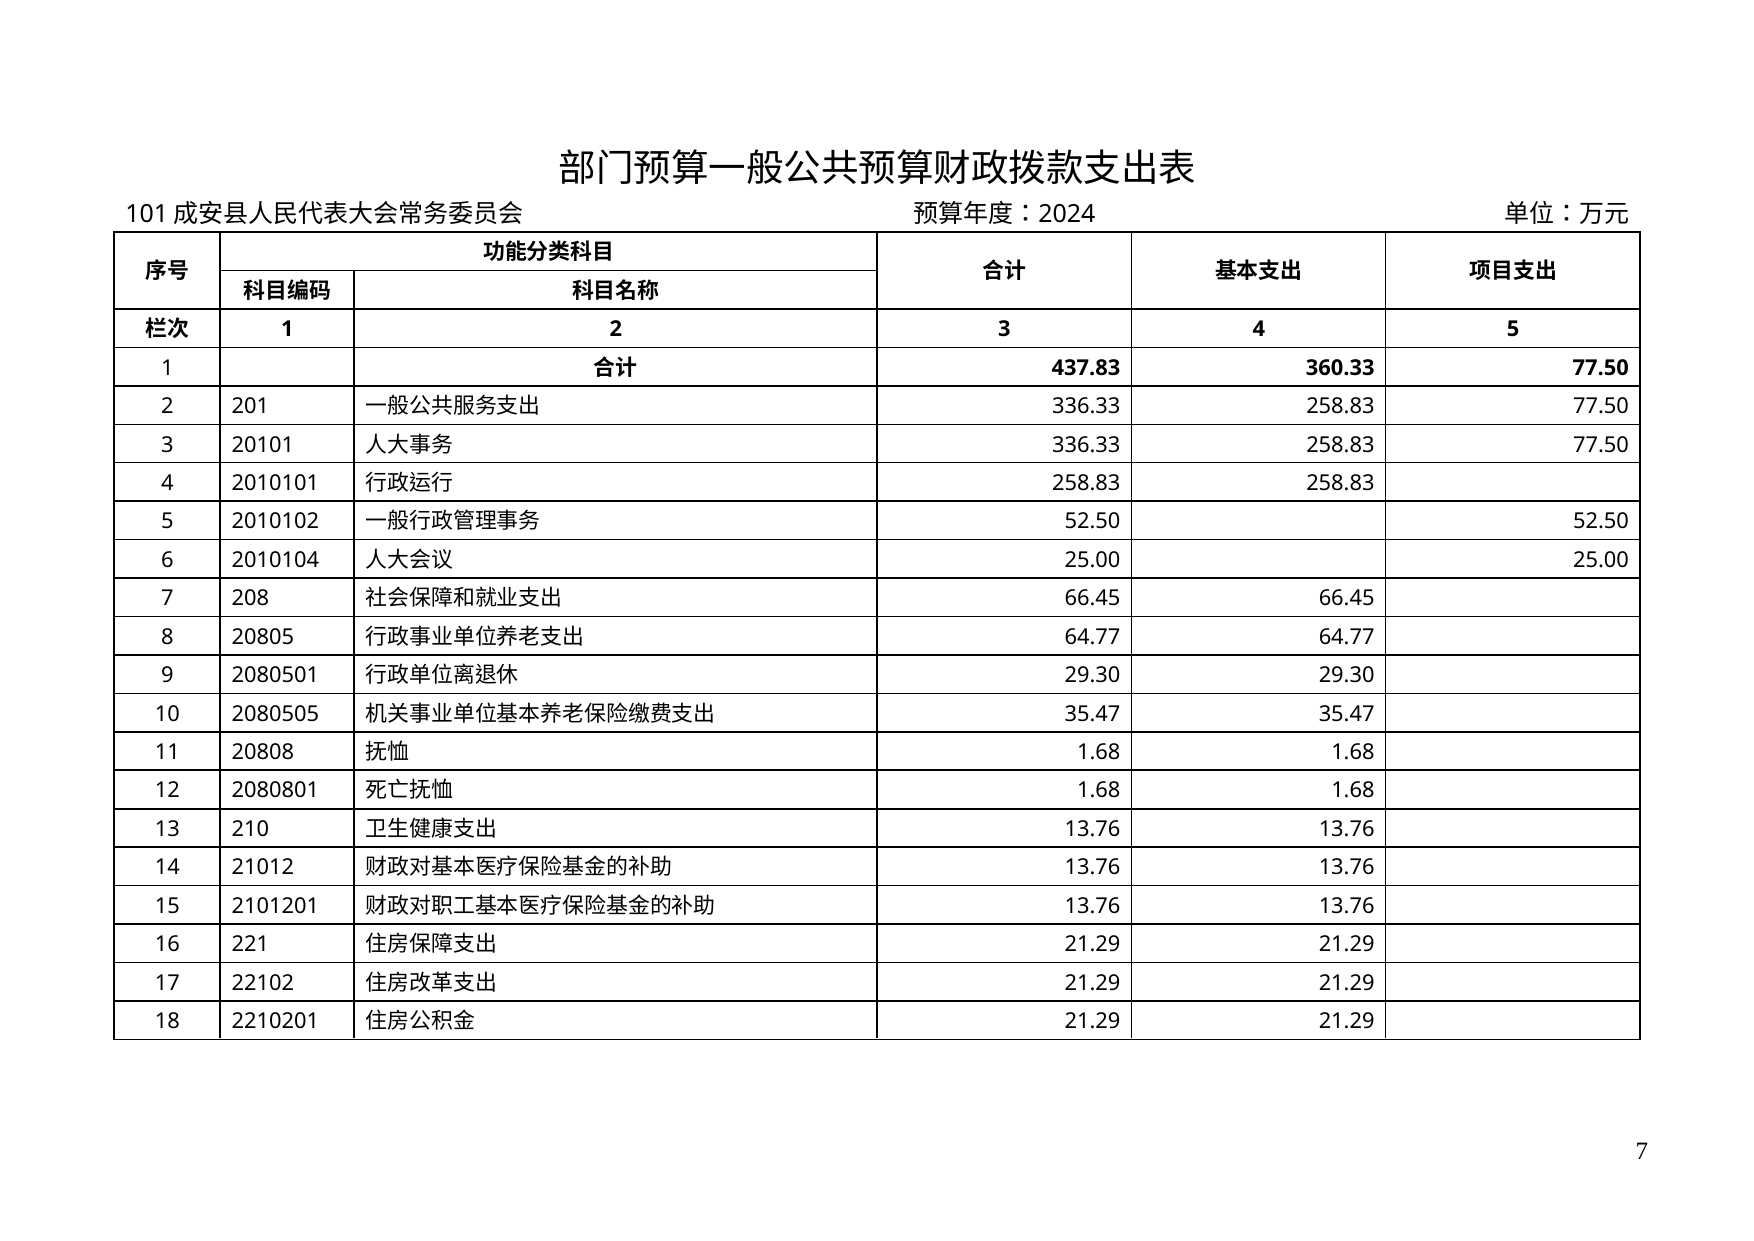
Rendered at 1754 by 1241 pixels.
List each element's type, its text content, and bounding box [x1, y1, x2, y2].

table_cell 201 [221, 387, 353, 423]
table_cell 项目支出 [1386, 233, 1639, 308]
table_cell 437.83 [878, 348, 1131, 385]
table_cell 卫生健康支出 [355, 810, 876, 846]
table_cell 64.77 [1132, 617, 1385, 654]
table_cell 1.68 [1132, 771, 1385, 808]
table_cell 人大事务 [355, 425, 876, 462]
table_cell 13.76 [1132, 886, 1385, 923]
table_cell 2 [115, 387, 219, 423]
table_cell 21.29 [878, 1002, 1131, 1038]
table_cell 25.00 [878, 540, 1131, 577]
table_cell 13.76 [878, 810, 1131, 846]
table_cell [1386, 463, 1639, 500]
table_cell 25.00 [1386, 540, 1639, 577]
table_cell 5 [1386, 310, 1639, 347]
table_cell 3 [878, 310, 1131, 347]
table_header 预算年度：2024 [878, 195, 1131, 231]
table_cell 21.29 [1132, 1002, 1385, 1038]
table_cell 科目编码 [221, 271, 353, 308]
table_cell 合计 [878, 233, 1131, 308]
table_cell 77.50 [1386, 348, 1639, 385]
table_cell [1386, 886, 1639, 923]
table_cell 17 [115, 963, 219, 1000]
table_cell 4 [115, 463, 219, 500]
table_cell [221, 348, 353, 385]
table_cell 8 [115, 617, 219, 654]
table_cell 死亡抚恤 [355, 771, 876, 808]
table_cell 9 [115, 656, 219, 692]
table_cell 35.47 [1132, 694, 1385, 731]
table_cell 11 [115, 733, 219, 769]
table_cell 16 [115, 925, 219, 962]
table_cell 序号 [115, 233, 219, 308]
table_cell 13.76 [1132, 810, 1385, 846]
table_cell 21.29 [1132, 925, 1385, 962]
table_cell 1.68 [1132, 733, 1385, 769]
table_cell 社会保障和就业支出 [355, 579, 876, 616]
table_cell 64.77 [878, 617, 1131, 654]
table_cell 12 [115, 771, 219, 808]
table_cell 住房改革支出 [355, 963, 876, 1000]
table_cell 2010101 [221, 463, 353, 500]
table_cell 35.47 [878, 694, 1131, 731]
table_cell 1.68 [878, 733, 1131, 769]
table_cell 13 [115, 810, 219, 846]
table_cell 财政对职工基本医疗保险基金的补助 [355, 886, 876, 923]
table_cell 22102 [221, 963, 353, 1000]
table_header 101成安县人民代表大会常务委员会 [115, 195, 876, 231]
table_cell 2210201 [221, 1002, 353, 1038]
table_cell 机关事业单位基本养老保险缴费支出 [355, 694, 876, 731]
table_cell 210 [221, 810, 353, 846]
table_cell 2101201 [221, 886, 353, 923]
table_cell 14 [115, 848, 219, 885]
table_cell 6 [115, 540, 219, 577]
table_cell [1386, 733, 1639, 769]
table_cell [1386, 810, 1639, 846]
table_cell 336.33 [878, 387, 1131, 423]
table_cell [1386, 925, 1639, 962]
table_cell 18 [115, 1002, 219, 1038]
table_header 单位：万元 [1132, 195, 1639, 231]
table_cell 258.83 [1132, 387, 1385, 423]
table_cell 住房保障支出 [355, 925, 876, 962]
table_cell 5 [115, 502, 219, 539]
table_cell 20101 [221, 425, 353, 462]
table_cell 20808 [221, 733, 353, 769]
table_cell 2 [355, 310, 876, 347]
table_cell 66.45 [1132, 579, 1385, 616]
table_cell 21.29 [1132, 963, 1385, 1000]
table_cell [1132, 540, 1385, 577]
table_cell 一般行政管理事务 [355, 502, 876, 539]
table_cell [1386, 617, 1639, 654]
table_cell 行政事业单位养老支出 [355, 617, 876, 654]
table_cell 合计 [355, 348, 876, 385]
table_cell 栏次 [115, 310, 219, 347]
table_cell 29.30 [1132, 656, 1385, 692]
table_cell [1386, 656, 1639, 692]
table_cell 2080505 [221, 694, 353, 731]
table_cell 29.30 [878, 656, 1131, 692]
table_cell 77.50 [1386, 387, 1639, 423]
table_cell 抚恤 [355, 733, 876, 769]
table_cell 360.33 [1132, 348, 1385, 385]
table_cell 1.68 [878, 771, 1131, 808]
table_cell 13.76 [878, 886, 1131, 923]
table_cell 7 [115, 579, 219, 616]
table_cell 21.29 [878, 925, 1131, 962]
table_cell 221 [221, 925, 353, 962]
table_cell 20805 [221, 617, 353, 654]
table_cell [1386, 848, 1639, 885]
table_cell 人大会议 [355, 540, 876, 577]
table_cell 258.83 [1132, 463, 1385, 500]
table_cell 3 [115, 425, 219, 462]
table_cell 13.76 [1132, 848, 1385, 885]
table_cell [1386, 579, 1639, 616]
table_cell 13.76 [878, 848, 1131, 885]
table_cell 21012 [221, 848, 353, 885]
table_cell 2010104 [221, 540, 353, 577]
table_cell 2080801 [221, 771, 353, 808]
table_cell 21.29 [878, 963, 1131, 1000]
table_cell 财政对基本医疗保险基金的补助 [355, 848, 876, 885]
table_cell [1386, 1002, 1639, 1038]
table_cell 208 [221, 579, 353, 616]
text 部门预算一般公共预算财政拨款支出表 [106, 142, 1648, 193]
table_cell 1 [115, 348, 219, 385]
table_cell 2080501 [221, 656, 353, 692]
table_cell 基本支出 [1132, 233, 1385, 308]
table_cell 行政运行 [355, 463, 876, 500]
table_cell 77.50 [1386, 425, 1639, 462]
table_cell 2010102 [221, 502, 353, 539]
table_cell 1 [221, 310, 353, 347]
table_cell 功能分类科目 [221, 233, 876, 270]
table_cell 52.50 [878, 502, 1131, 539]
table_cell 66.45 [878, 579, 1131, 616]
table_cell 4 [1132, 310, 1385, 347]
table_cell 52.50 [1386, 502, 1639, 539]
table_cell [1386, 771, 1639, 808]
table_cell 科目名称 [355, 271, 876, 308]
table_cell 一般公共服务支出 [355, 387, 876, 423]
table_cell 15 [115, 886, 219, 923]
table_cell [1386, 694, 1639, 731]
table_cell 10 [115, 694, 219, 731]
table_cell 行政单位离退休 [355, 656, 876, 692]
table_cell [1132, 502, 1385, 539]
table_cell [1386, 963, 1639, 1000]
table_cell 258.83 [878, 463, 1131, 500]
table_cell 336.33 [878, 425, 1131, 462]
table_cell 住房公积金 [355, 1002, 876, 1038]
table_cell 258.83 [1132, 425, 1385, 462]
